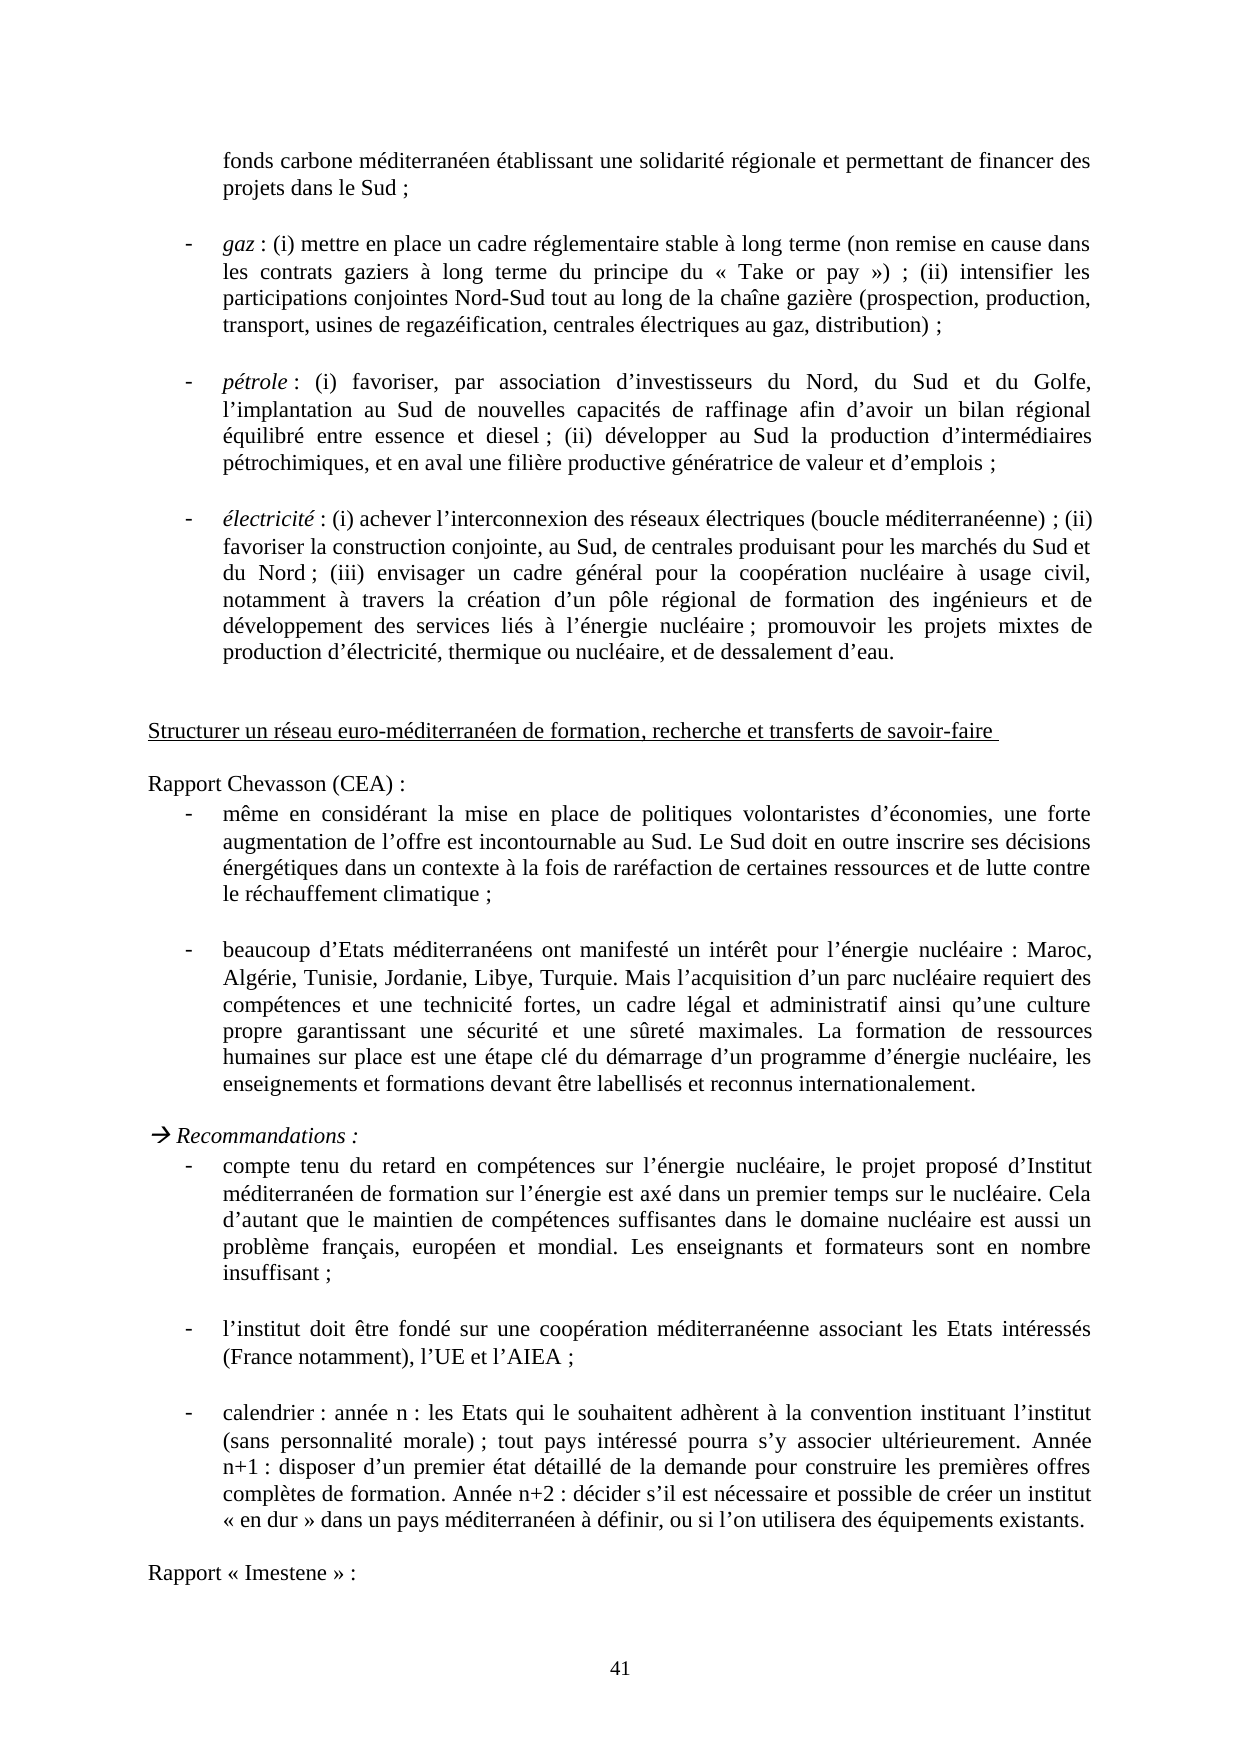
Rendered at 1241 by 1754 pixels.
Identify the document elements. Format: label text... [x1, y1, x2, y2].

text Recommandations : [148, 1122, 1093, 1149]
list électricité : (i) achever l’interconnexion des réseaux électriques (boucle méditerranéenne) ; (ii) favoriser la construction conjointe, au Sud, de centrales produisant pour les marchés du Sud et du Nord ; (iii) envisager un cadre général pour la coopération nucléaire à usage civil, notamment à travers la création d’un pôle régional de formation des ingénieurs et de développement des services liés à l’énergie nucléaire ; promouvoir les projets mixtes de production d’électricité, thermique ou nucléaire, et de dessalement d’eau. [185, 502, 1093, 665]
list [185, 148, 1093, 200]
list beaucoup d’Etats méditerranéens ont manifesté un intérêt pour l’énergie nucléaire : Maroc, Algérie, Tunisie, Jordanie, Libye, Turquie. Mais l’acquisition d’un parc nucléaire requiert des compétences et une technicité fortes, un cadre légal et administratif ainsi qu’une culture propre garantissant une sécurité et une sûreté maximales. La formation de ressources humaines sur place est une étape clé du démarrage d’un programme d’énergie nucléaire, les enseignements et formations devant être labellisés et reconnus internationalement. [185, 933, 1093, 1096]
text Rapport Chevasson (CEA) : [148, 770, 1093, 796]
text Structurer un réseau euro-méditerranéen de formation, recherche et transferts de savoir-faire [148, 717, 1093, 744]
list calendrier : année n : les Etats qui le souhaitent adhèrent à la convention instituant l’institut (sans personnalité morale) ; tout pays intéressé pourra s’y associer ultérieurement. Année n+1 : disposer d’un premier état détaillé de la demande pour construire les premières offres complètes de formation. Année n+2 : décider s’il est nécessaire et possible de créer un institut « en dur » dans un pays méditerranéen à définir, ou si l’on utilisera des équipements existants. [185, 1396, 1093, 1532]
list pétrole : (i) favoriser, par association d’investisseurs du Nord, du Sud et du Golfe, l’implantation au Sud de nouvelles capacités de raffinage afin d’avoir un bilan régional équilibré entre essence et diesel ; (ii) développer au Sud la production d’intermédiaires pétrochimiques, et en aval une filière productive génératrice de valeur et d’emplois ; [185, 365, 1093, 475]
list l’institut doit être fondé sur une coopération méditerranéenne associant les Etats intéressés (France notamment), l’UE et l’AIEA ; [185, 1312, 1093, 1369]
list même en considérant la mise en place de politiques volontaristes d’économies, une forte augmentation de l’offre est incontournable au Sud. Le Sud doit en outre inscrire ses décisions énergétiques dans un contexte à la fois de raréfaction de certaines ressources et de lutte contre le réchauffement climatique ; [185, 796, 1093, 907]
text Rapport « Imestene » : [148, 1559, 1093, 1585]
list gaz : (i) mettre en place un cadre réglementaire stable à long terme (non remise en cause dans les contrats gaziers à long terme du principe du « Take or pay ») ; (ii) intensifier les participations conjointes Nord-Sud tout au long de la chaîne gazière (prospection, production, transport, usines de regazéification, centrales électriques au gaz, distribution) ; [185, 227, 1093, 337]
list compte tenu du retard en compétences sur l’énergie nucléaire, le projet proposé d’Institut méditerranéen de formation sur l’énergie est axé dans un premier temps sur le nucléaire. Cela d’autant que le maintien de compétences suffisantes dans le domaine nucléaire est aussi un problème français, européen et mondial. Les enseignants et formateurs sont en nombre insuffisant ; [185, 1149, 1093, 1286]
